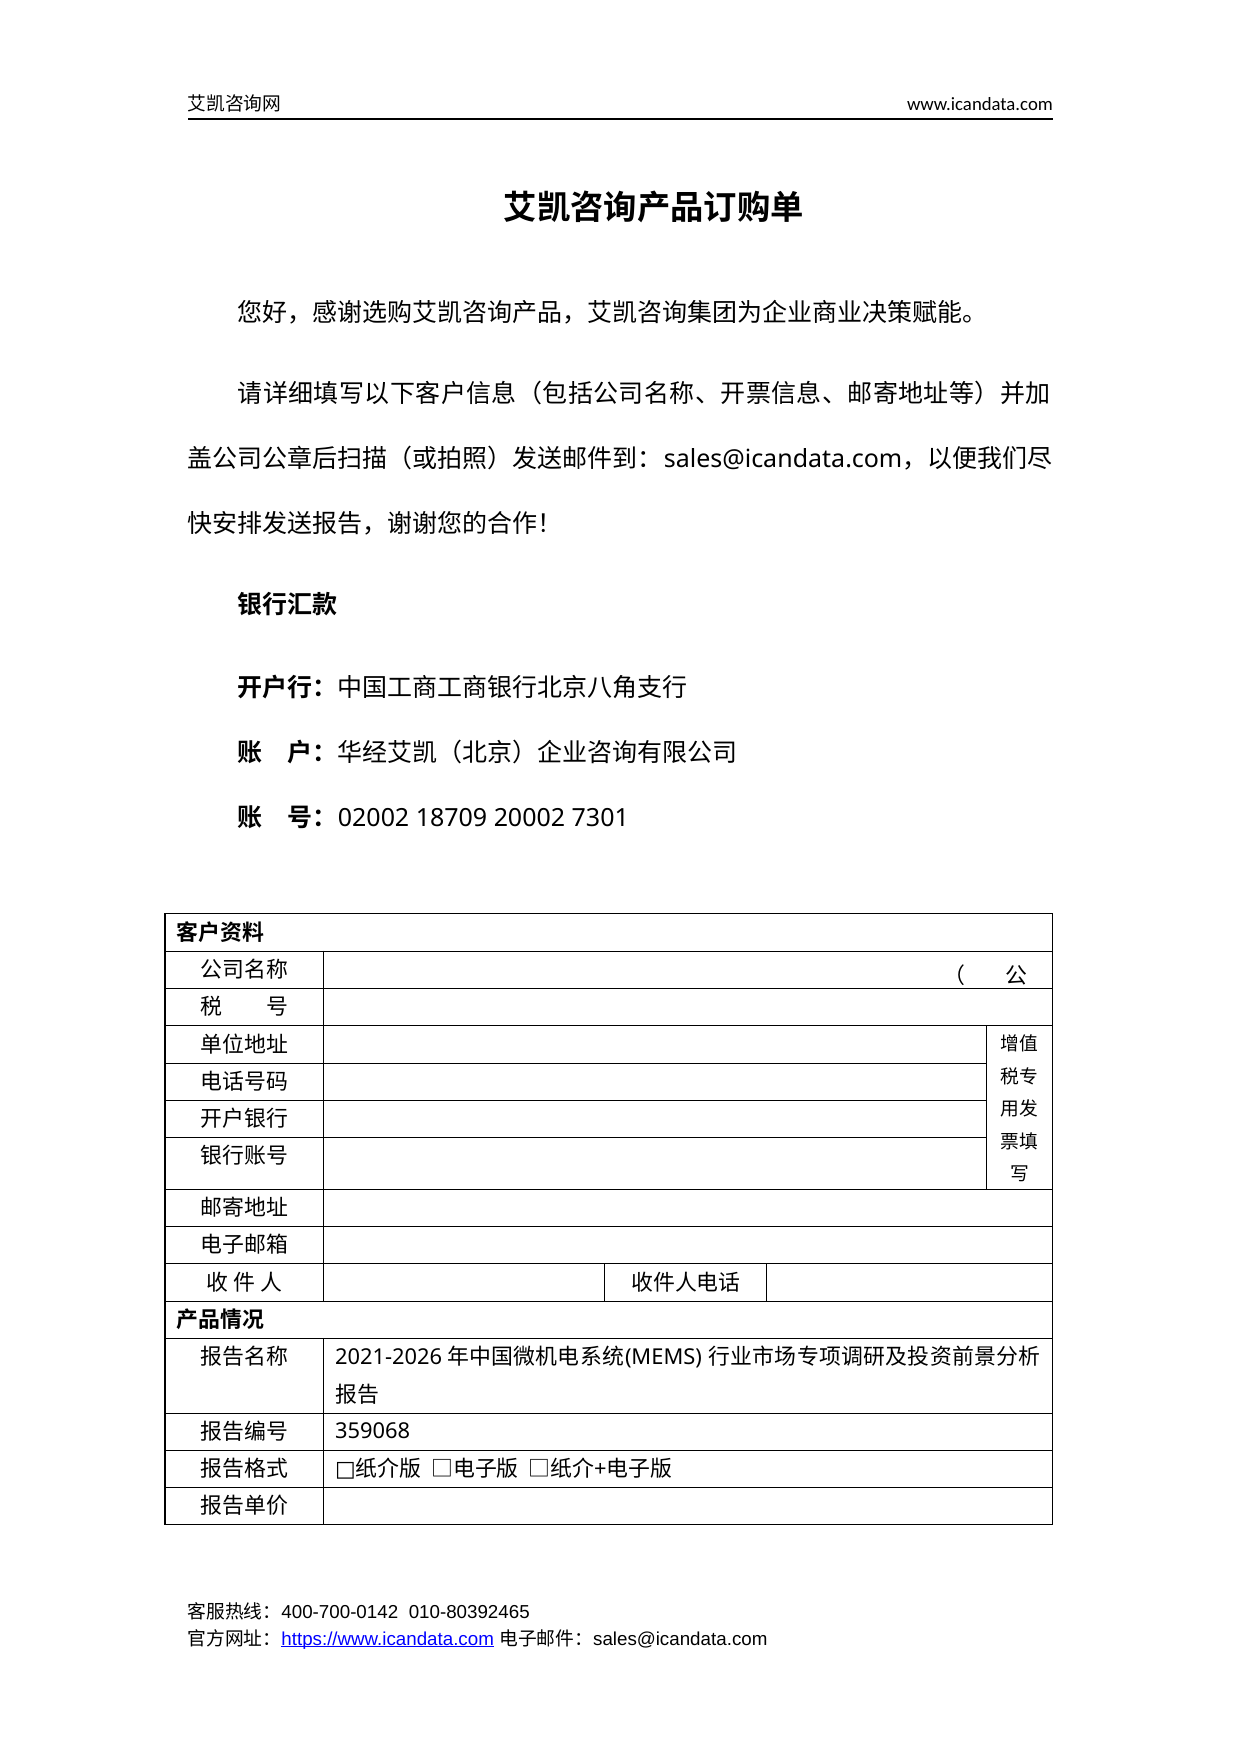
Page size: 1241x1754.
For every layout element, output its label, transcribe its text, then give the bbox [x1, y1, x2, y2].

text 银行汇款 [187, 570, 1053, 635]
table_cell [324, 1227, 1052, 1263]
text 艾凯咨询产品订购单 [187, 172, 1053, 237]
table_cell 银行账号 [166, 1138, 323, 1189]
table_cell 报告格式 [166, 1451, 323, 1487]
table_cell [324, 1026, 986, 1062]
table_cell 税 号 [166, 989, 323, 1025]
text 请详细填写以下客户信息（包括公司名称、开票信息、邮寄地址等）并加盖公司公章后扫描（或拍照）发送邮件到：sales@icandata.com，以便我们尽快安排发送报告，谢谢您的合作！ [187, 359, 1053, 554]
table_cell [324, 1101, 986, 1137]
table_cell 产品情况 [166, 1302, 1052, 1338]
table_cell 开户银行 [166, 1101, 323, 1137]
table_cell [767, 1264, 1052, 1301]
table_cell 电子邮箱 [166, 1227, 323, 1263]
table_cell 收 件 人 [166, 1264, 323, 1301]
text 账 户：华经艾凯（北京）企业咨询有限公司 [187, 718, 1053, 783]
table_cell 收件人电话 [605, 1264, 766, 1301]
table_cell 单位地址 [166, 1026, 323, 1062]
table_cell [324, 1138, 986, 1189]
table_cell [324, 989, 1052, 1025]
text 您好，感谢选购艾凯咨询产品，艾凯咨询集团为企业商业决策赋能。 [187, 278, 1053, 343]
table_cell [324, 952, 1052, 988]
table_cell 邮寄地址 [166, 1190, 323, 1226]
table_cell 报告单价 [166, 1488, 323, 1524]
text 账 号：02002 18709 20002 7301 [187, 783, 1053, 848]
table_cell 2021-2026年中国微机电系统(MEMS) 行业市场专项调研及投资前景分析报告 [324, 1339, 1052, 1412]
table_header 客户资料 [166, 914, 1052, 951]
table_cell [324, 1488, 1052, 1524]
table_cell 电话号码 [166, 1064, 323, 1100]
table_cell 359068 [324, 1414, 1052, 1450]
table_cell 报告名称 [166, 1339, 323, 1412]
table_cell 增值税专用发票填写 [987, 1026, 1052, 1189]
table_cell 公司名称 [166, 952, 323, 988]
table_cell [324, 1264, 604, 1301]
table_cell [324, 1064, 986, 1100]
table_cell [324, 1190, 1052, 1226]
text 开户行：中国工商工商银行北京八角支行 [187, 653, 1053, 718]
table_cell 报告编号 [166, 1414, 323, 1450]
table_cell □纸介版 □电子版 □纸介+电子版 [324, 1451, 1052, 1487]
